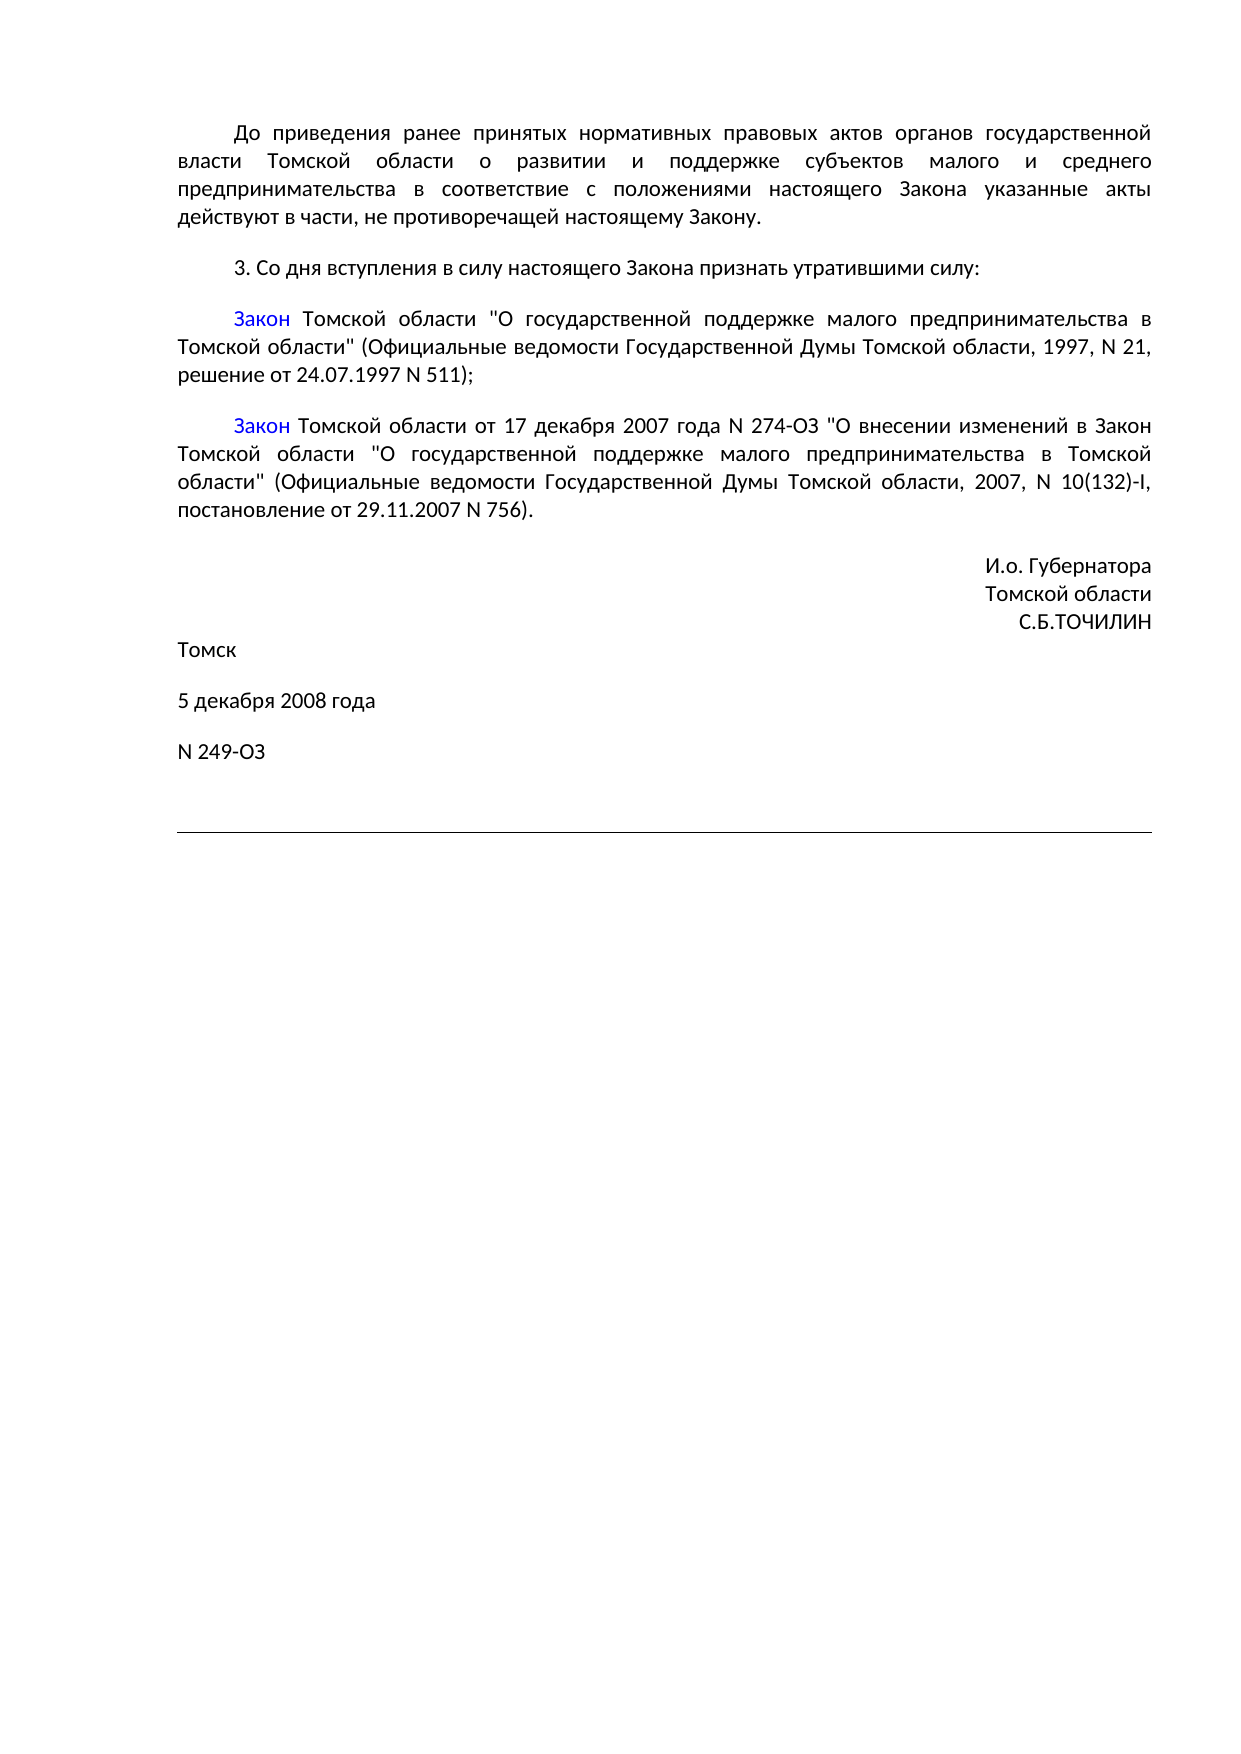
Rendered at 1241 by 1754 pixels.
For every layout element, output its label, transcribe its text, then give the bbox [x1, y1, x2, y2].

text До приведения ранее принятых нормативных правовых актов органов государственной власти Томской области о развитии и поддержке субъектов малого и среднего предпринимательства в соответствие с положениями настоящего Закона указанные акты действуют в части, не противоречащей настоящему Закону. [177, 118, 1152, 230]
text Закон Томской области "О государственной поддержке малого предпринимательства в Томской области" (Официальные ведомости Государственной Думы Томской области, 1997, N 21, решение от 24.07.1997 N 511); [177, 304, 1152, 388]
text И.о. Губернатора [177, 551, 1152, 579]
text Томск [177, 635, 1152, 663]
text 3. Со дня вступления в силу настоящего Закона признать утратившими силу: [177, 253, 1152, 281]
text Закон Томской области от 17 декабря 2007 года N 274-ОЗ "О внесении изменений в Закон Томской области "О государственной поддержке малого предпринимательства в Томской области" (Официальные ведомости Государственной Думы Томской области, 2007, N 10(132)-I, постановление от 29.11.2007 N 756). [177, 411, 1152, 523]
text С.Б.ТОЧИЛИН [177, 607, 1152, 635]
text Томской области [177, 579, 1152, 607]
text N 249-ОЗ [177, 737, 1152, 765]
text 5 декабря 2008 года [177, 686, 1152, 714]
